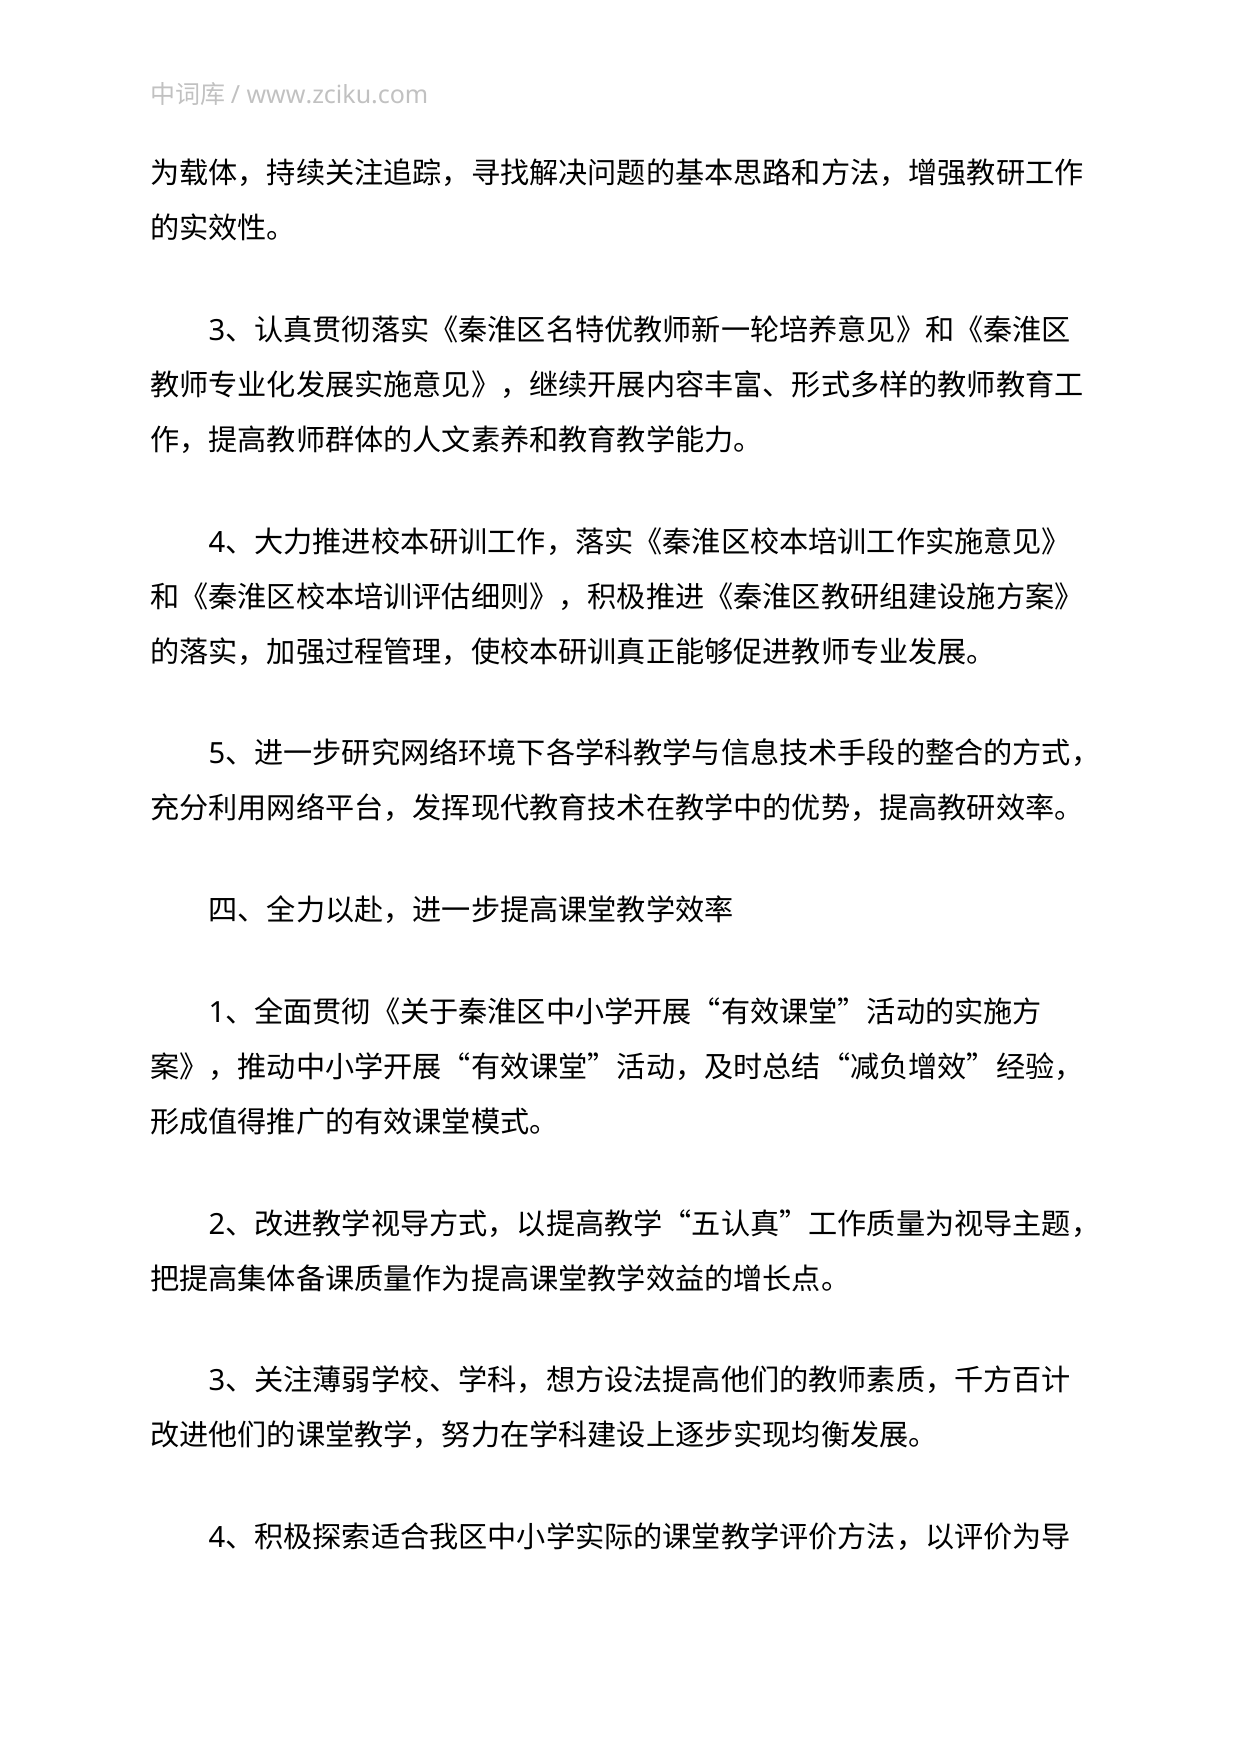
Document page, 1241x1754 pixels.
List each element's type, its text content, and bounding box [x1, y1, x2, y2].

text 3、认真贯彻落实《秦淮区名特优教师新一轮培养意见》和《秦淮区教师专业化发展实施意见》，继续开展内容丰富、形式多样的教师教育工作，提高教师群体的人文素养和教育教学能力。 [150, 307, 1090, 459]
text 3、关注薄弱学校、学科，想方设法提高他们的教师素质，千方百计改进他们的课堂教学，努力在学科建设上逐步实现均衡发展。 [150, 1357, 1090, 1454]
text 1、全面贯彻《关于秦淮区中小学开展“有效课堂”活动的实施方案》，推动中小学开展“有效课堂”活动，及时总结“减负增效”经验，形成值得推广的有效课堂模式。 [150, 988, 1090, 1141]
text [150, 1514, 1090, 1556]
text 2、改进教学视导方式，以提高教学“五认真”工作质量为视导主题，把提高集体备课质量作为提高课堂教学效益的增长点。 [150, 1200, 1090, 1297]
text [150, 150, 1090, 247]
text 四、全力以赴，进一步提高课堂教学效率 [150, 887, 1090, 929]
text 4、大力推进校本研训工作，落实《秦淮区校本培训工作实施意见》和《秦淮区校本培训评估细则》，积极推进《秦淮区教研组建设施方案》的落实，加强过程管理，使校本研训真正能够促进教师专业发展。 [150, 518, 1090, 671]
text 5、进一步研究网络环境下各学科教学与信息技术手段的整合的方式，充分利用网络平台，发挥现代教育技术在教学中的优势，提高教研效率。 [150, 730, 1090, 827]
